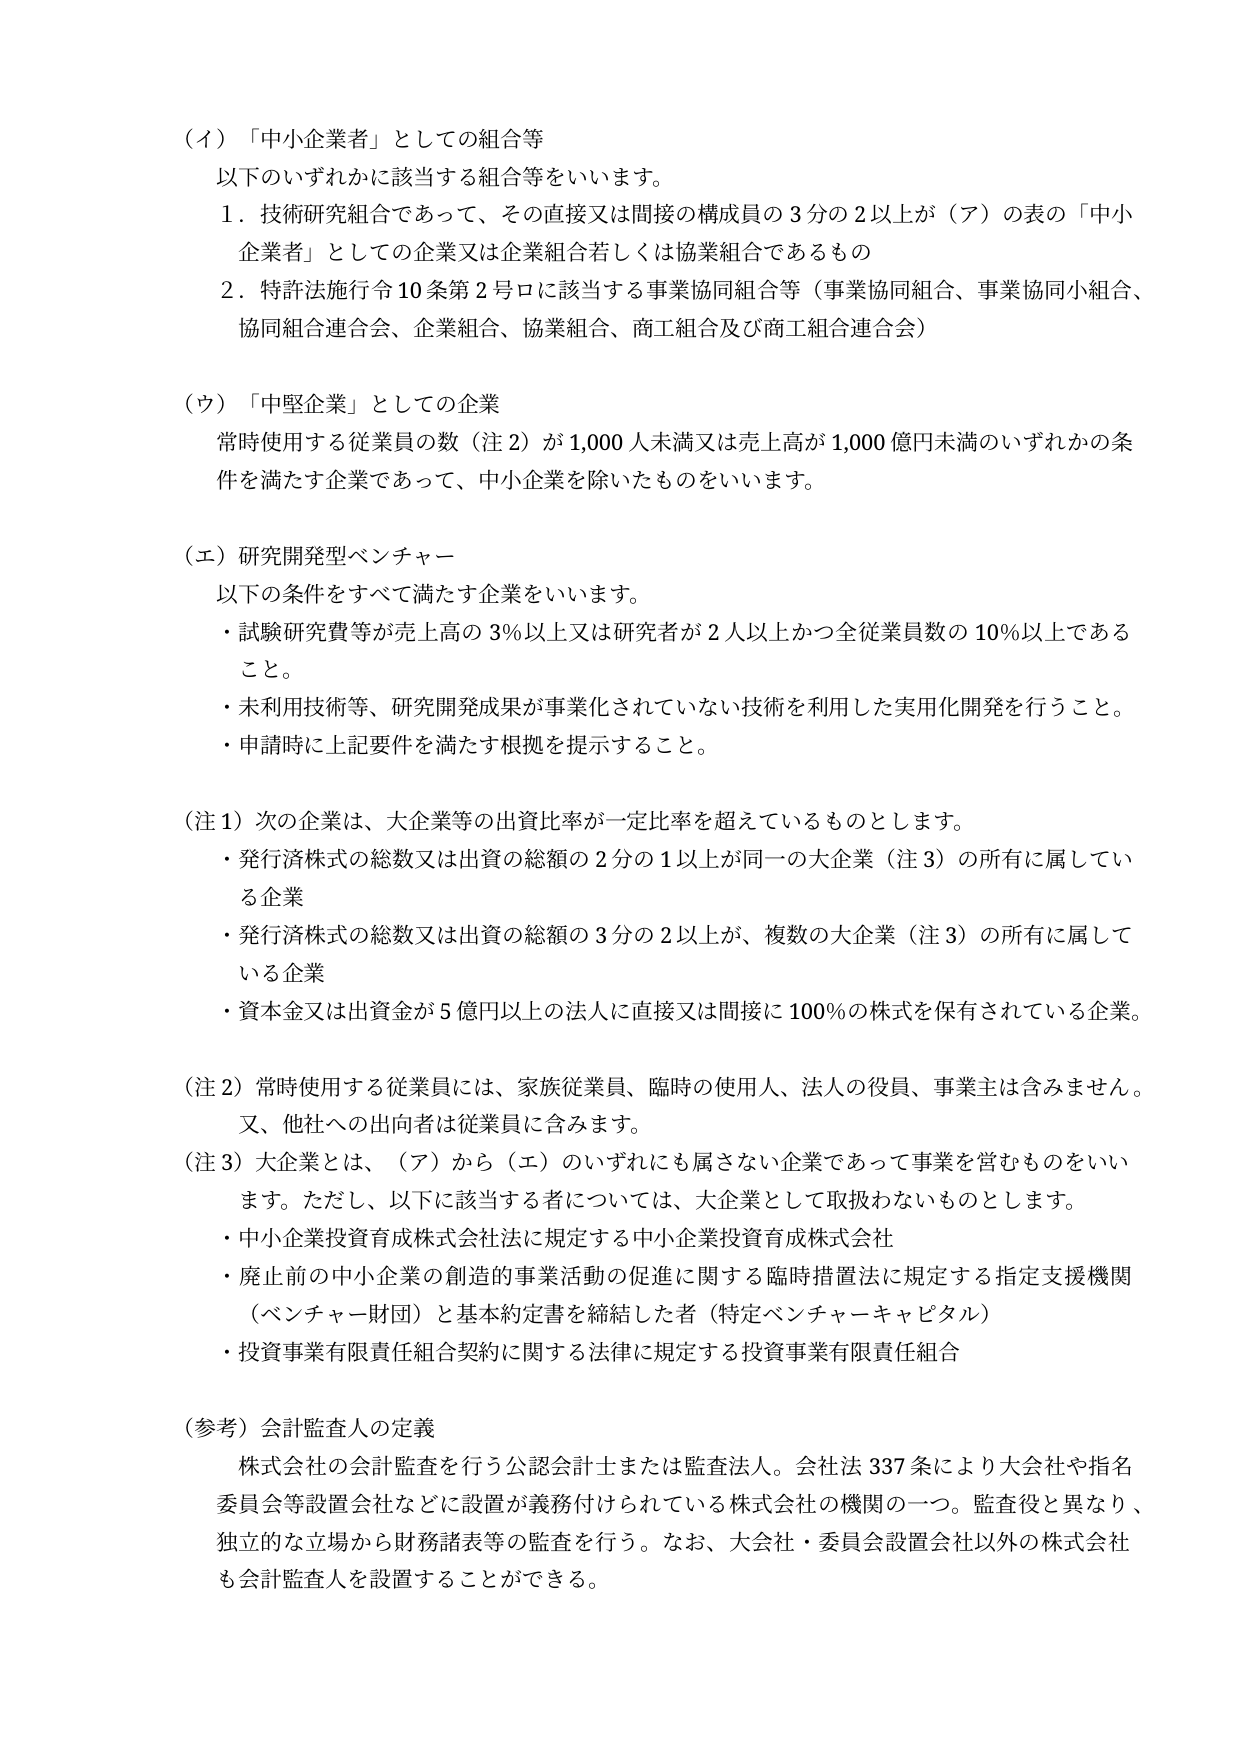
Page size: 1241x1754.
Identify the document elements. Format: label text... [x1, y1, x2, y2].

text ・未利用技術等、研究開発成果が事業化されていない技術を利用した実用化開発を行うこと。 [216, 687, 1133, 725]
text ・試験研究費等が売上高の3％以上又は研究者が2人以上かつ全従業員数の10％以上であること。 [216, 612, 1133, 687]
text ・発行済株式の総数又は出資の総額の3分の2以上が、複数の大企業（注3）の所有に属している企業 [216, 915, 1133, 991]
text ・発行済株式の総数又は出資の総額の2分の1以上が同一の大企業（注3）の所有に属している企業 [216, 839, 1133, 915]
text 以下の条件をすべて満たす企業をいいます。 [172, 574, 1133, 612]
text （エ）研究開発型ベンチャー [172, 536, 1133, 574]
text ・申請時に上記要件を満たす根拠を提示すること。 [172, 725, 1133, 763]
text （イ）「中小企業者」としての組合等 [172, 119, 1133, 157]
text 株式会社の会計監査を行う公認会計士または監査法人。会社法337条により大会社や指名委員会等設置会社などに設置が義務付けられている株式会社の機関の一つ。監査役と異なり、独立的な立場から財務諸表等の監査を行う。なお、大会社・委員会設置会社以外の株式会社も会計監査人を設置することができる。 [216, 1446, 1133, 1597]
text １．技術研究組合であって、その直接又は間接の構成員の3分の2以上が（ア）の表の「中小企業者」としての企業又は企業組合若しくは協業組合であるもの [216, 194, 1133, 270]
text 以下のいずれかに該当する組合等をいいます。 [172, 157, 1133, 194]
text ２．特許法施行令10条第2号ロに該当する事業協同組合等（事業協同組合、事業協同小組合、協同組合連合会、企業組合、協業組合、商工組合及び商工組合連合会） [216, 270, 1133, 346]
text （注2）常時使用する従業員には、家族従業員、臨時の使用人、法人の役員、事業主は含みません。又、他社への出向者は従業員に含みます。 [172, 1067, 1133, 1142]
text （ウ）「中堅企業」としての企業 [172, 384, 1133, 422]
text ・中小企業投資育成株式会社法に規定する中小企業投資育成株式会社 [216, 1218, 1133, 1256]
list ・資本金又は出資金が5億円以上の法人に直接又は間接に100％の株式を保有されている企業。 [216, 991, 1133, 1029]
text ・投資事業有限責任組合契約に関する法律に規定する投資事業有限責任組合 [216, 1332, 1133, 1370]
text （参考）会計監査人の定義 [107, 1408, 1133, 1446]
text 常時使用する従業員の数（注2）が1,000人未満又は売上高が1,000億円未満のいずれかの条件を満たす企業であって、中小企業を除いたものをいいます。 [216, 422, 1133, 498]
text ・廃止前の中小企業の創造的事業活動の促進に関する臨時措置法に規定する指定支援機関（ベンチャー財団）と基本約定書を締結した者（特定ベンチャーキャピタル） [216, 1256, 1133, 1332]
text （注1）次の企業は、大企業等の出資比率が一定比率を超えているものとします。 [172, 801, 1133, 839]
text （注3）大企業とは、（ア）から（エ）のいずれにも属さない企業であって事業を営むものをいいます。ただし、以下に該当する者については、大企業として取扱わないものとします。 [172, 1142, 1133, 1218]
